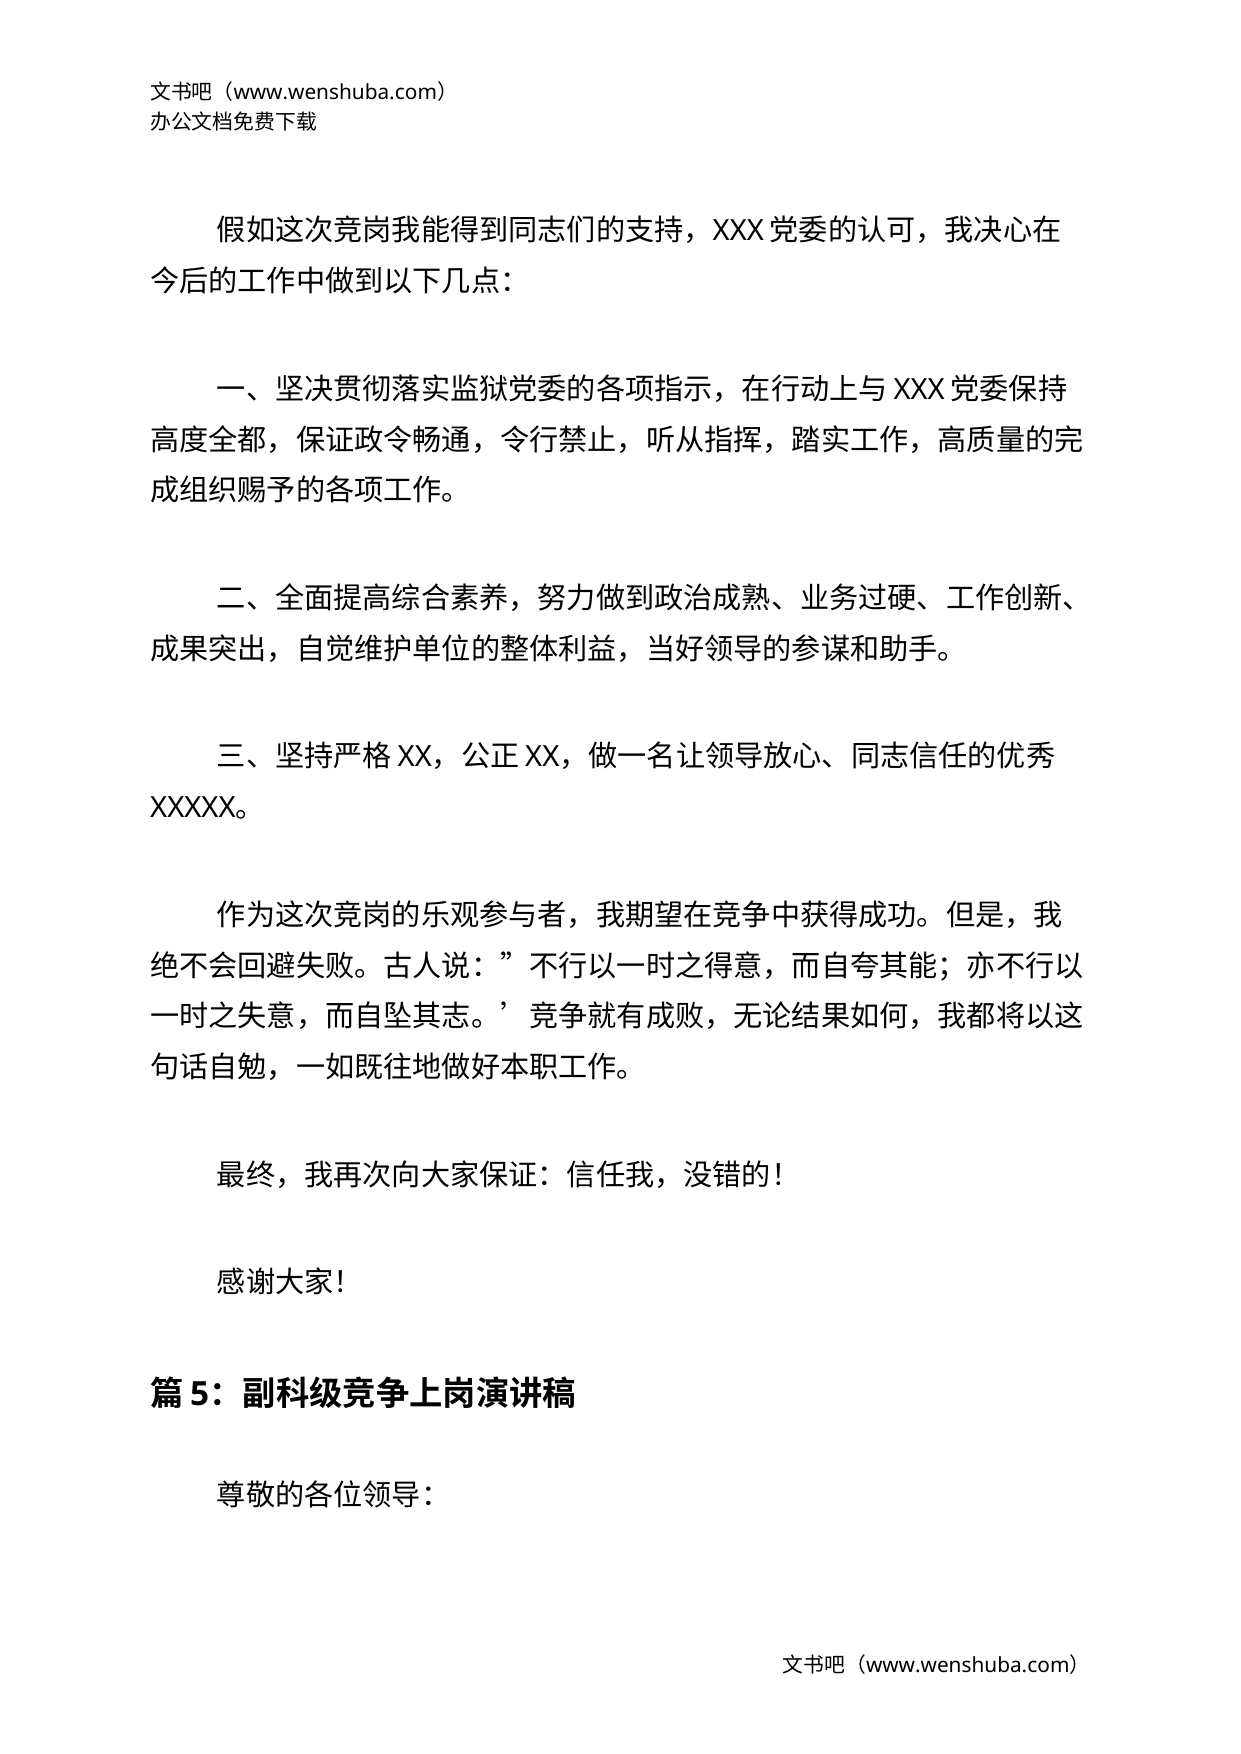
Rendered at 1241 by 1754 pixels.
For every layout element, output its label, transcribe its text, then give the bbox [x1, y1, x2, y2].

text 尊敬的各位领导： [150, 1472, 1090, 1514]
text 作为这次竞岗的乐观参与者，我期望在竞争中获得成功。但是，我绝不会回避失败。古人说：”不行以一时之得意，而自夸其能；亦不行以一时之失意，而自坠其志。’竞争就有成败，无论结果如何，我都将以这句话自勉，一如既往地做好本职工作。 [150, 891, 1090, 1086]
text 假如这次竞岗我能得到同志们的支持，XXX党委的认可，我决心在今后的工作中做到以下几点： [150, 207, 1090, 300]
text 一、坚决贯彻落实监狱党委的各项指示，在行动上与XXX党委保持高度全都，保证政令畅通，令行禁止，听从指挥，踏实工作，高质量的完成组织赐予的各项工作。 [150, 365, 1090, 509]
text 篇5：副科级竞争上岗演讲稿 [150, 1366, 1090, 1415]
text 三、坚持严格XX，公正XX，做一名让领导放心、同志信任的优秀XXXXX。 [150, 733, 1090, 826]
text 最终，我再次向大家保证：信任我，没错的！ [150, 1151, 1090, 1193]
text 感谢大家！ [150, 1259, 1090, 1301]
text 二、全面提高综合素养，努力做到政治成熟、业务过硬、工作创新、成果突出，自觉维护单位的整体利益，当好领导的参谋和助手。 [150, 574, 1090, 667]
